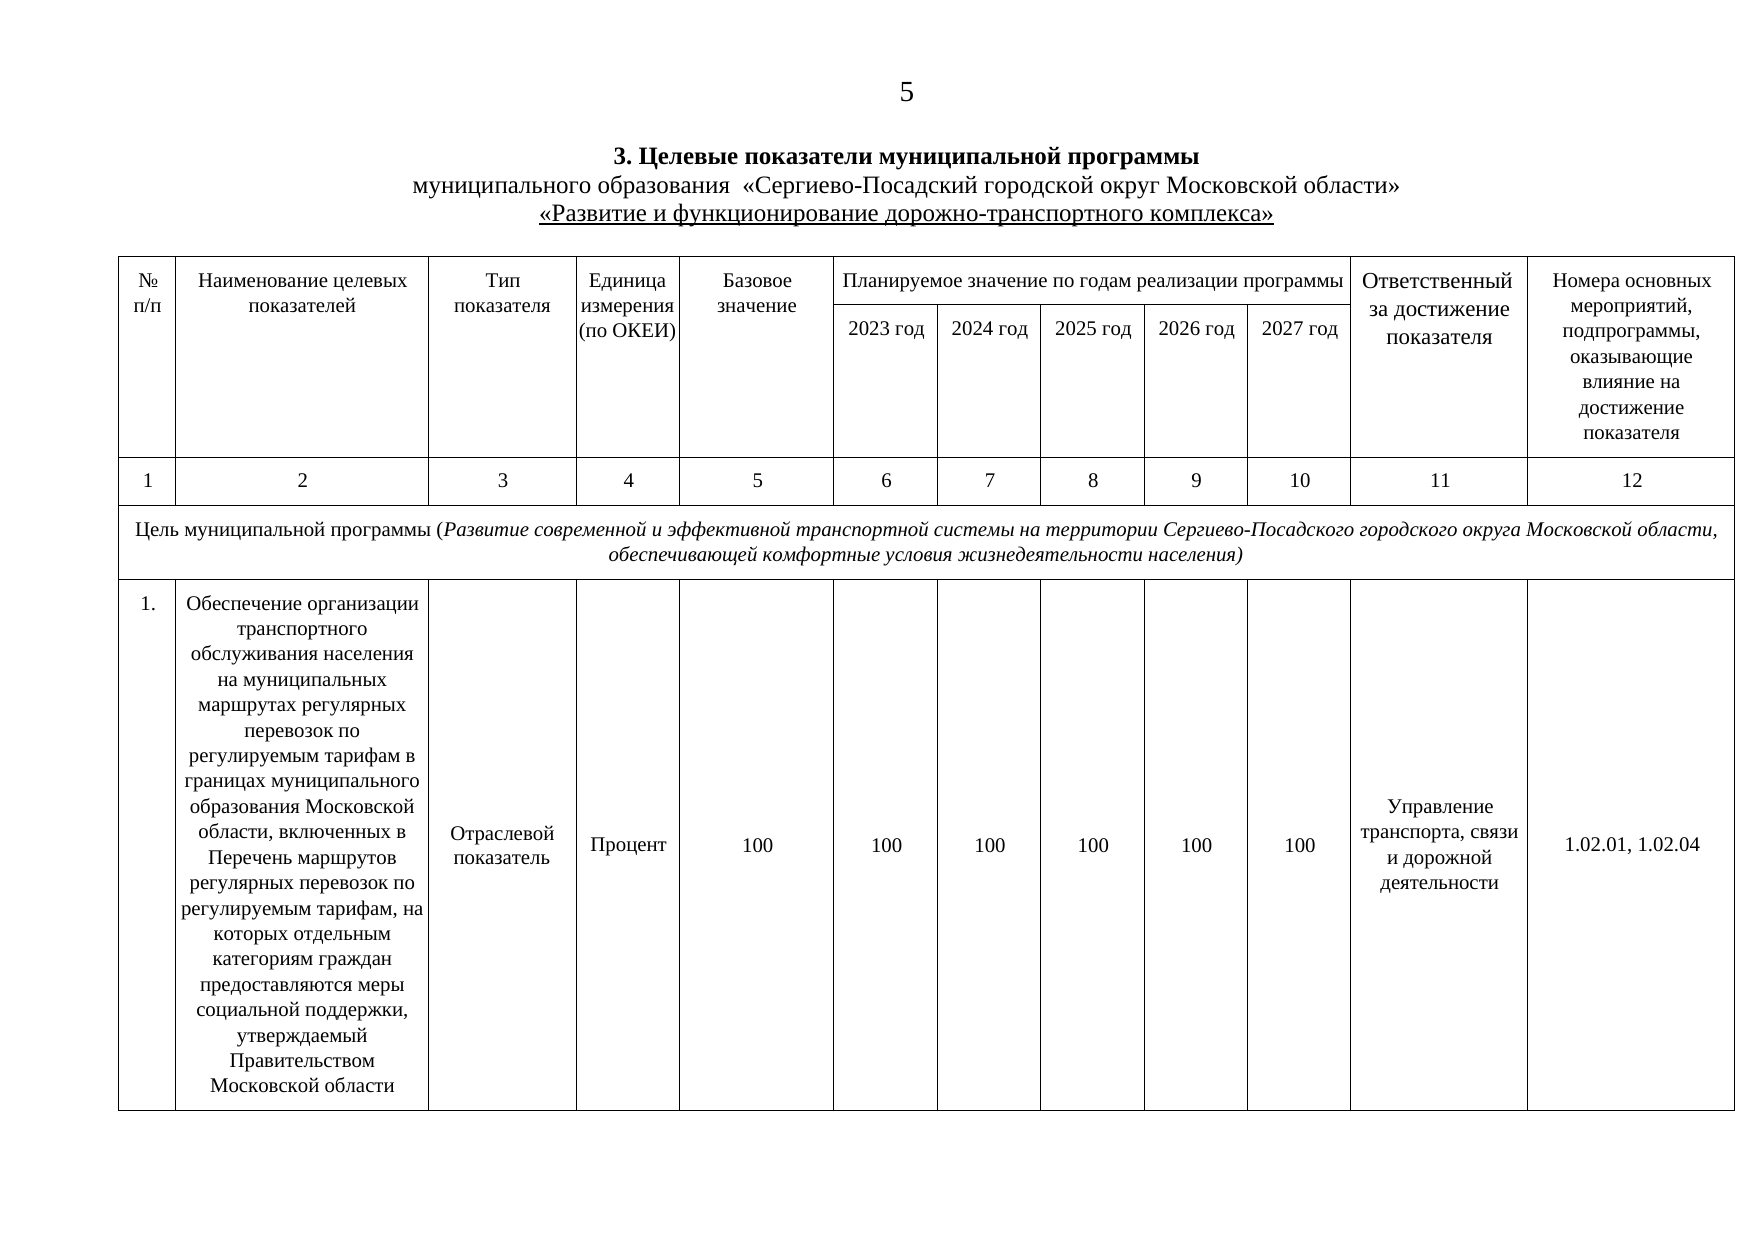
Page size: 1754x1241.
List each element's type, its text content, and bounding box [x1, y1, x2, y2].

table_header Номера основных мероприятий, подпрограммы, оказывающие влияние на достижение показателя [1528, 257, 1734, 457]
table_cell Процент [577, 580, 679, 1110]
table_cell 5 [680, 458, 833, 505]
table_cell 2025 год [1041, 305, 1144, 457]
table_cell 100 [1145, 580, 1247, 1110]
table_header Базовое значение [680, 257, 833, 457]
table_header Ответственный за достижение показателя [1351, 257, 1527, 457]
table_cell 2027 год [1248, 305, 1350, 457]
table_cell 2023 год [834, 305, 937, 457]
table_header № п/п [119, 257, 175, 457]
table_cell 100 [834, 580, 937, 1110]
table_cell Отраслевой показатель [429, 580, 576, 1110]
table_cell 6 [834, 458, 937, 505]
table_cell 100 [938, 580, 1040, 1110]
table_cell Цель муниципальной программы (Развитие современной и эффективной транспортной системы на территории Сергиево-Посадского городского округа Московской области, обеспечивающей комфортные условия жизнедеятельности населения) [119, 506, 1734, 579]
table_cell 7 [938, 458, 1040, 505]
table_cell 2026 год [1145, 305, 1247, 457]
text «Развитие и функционирование дорожно-транспортного комплекса» [118, 198, 1695, 227]
table_cell 1. [119, 580, 175, 1110]
table_cell 1 [119, 458, 175, 505]
table_cell 100 [1248, 580, 1350, 1110]
table_header Наименование целевых показателей [176, 257, 428, 457]
table_cell Обеспечение организации транспортного обслуживания населения на муниципальных маршрутах регулярных перевозок по регулируемым тарифам в границах муниципального образования Московской области, включенных в Перечень маршрутов регулярных перевозок по регулируемым тарифам, на которых отдельным категориям граждан предоставляются меры социальной поддержки, утверждаемый Правительством Московской области [176, 580, 428, 1110]
table_cell 100 [680, 580, 833, 1110]
table_cell 2024 год [938, 305, 1040, 457]
table_cell 100 [1041, 580, 1144, 1110]
table_cell 4 [577, 458, 679, 505]
table_cell 2 [176, 458, 428, 505]
table_cell Управление транспорта, связи и дорожной деятельности [1351, 580, 1527, 1110]
table_cell 1.02.01, 1.02.04 [1528, 580, 1734, 1110]
table_cell 11 [1351, 458, 1527, 505]
table_cell 8 [1041, 458, 1144, 505]
table_header Единица измерения (по ОКЕИ) [577, 257, 679, 457]
text 3. Целевые показатели муниципальной программы [118, 141, 1695, 170]
table_cell 12 [1528, 458, 1734, 505]
table_cell 3 [429, 458, 576, 505]
table_cell 10 [1248, 458, 1350, 505]
text муниципального образования «Сергиево-Посадский городской округ Московской области» [118, 170, 1695, 198]
table_header Планируемое значение по годам реализации программы [834, 257, 1350, 304]
table_header Тип показателя [429, 257, 576, 457]
table_cell 9 [1145, 458, 1247, 505]
